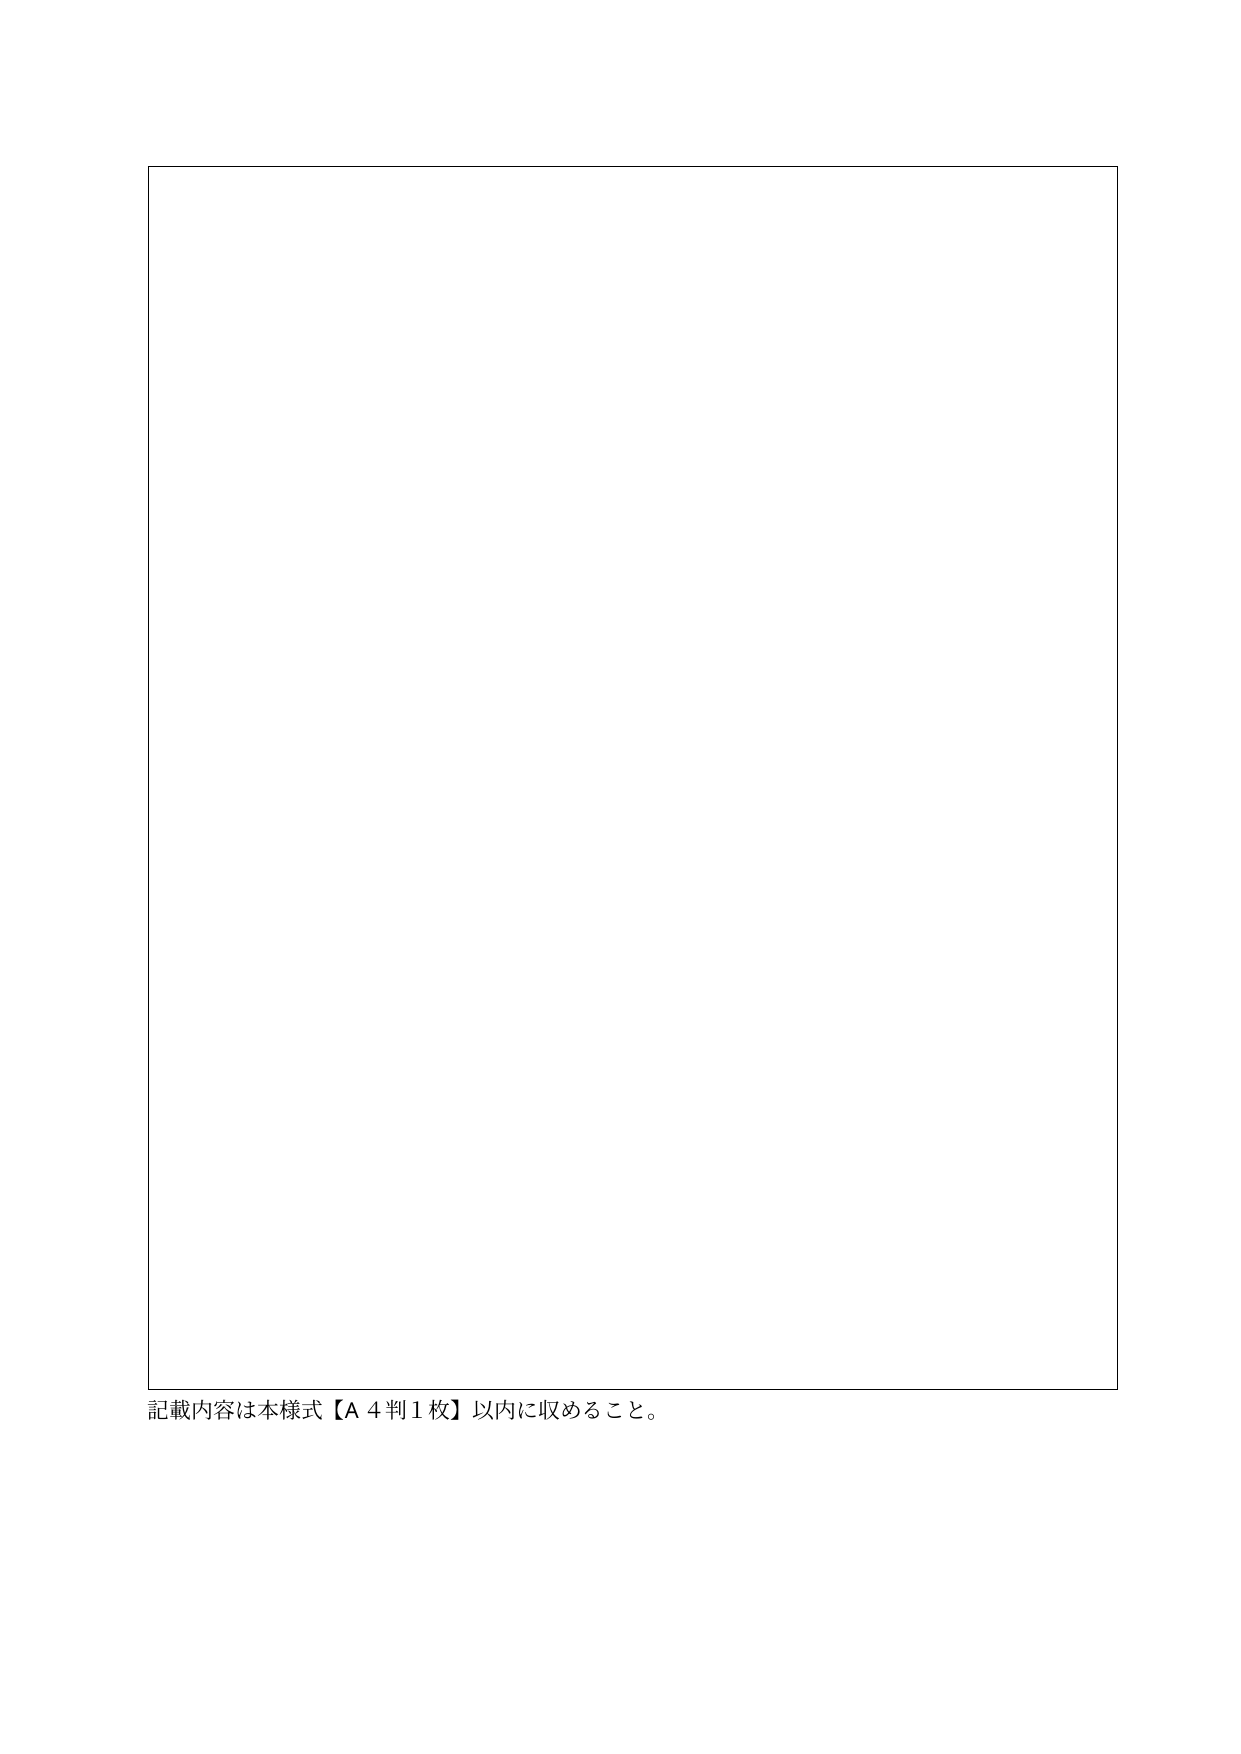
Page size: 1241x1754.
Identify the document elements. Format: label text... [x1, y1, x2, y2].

text 記載内容は本様式【A４判１枚】以内に収めること。 [148, 1390, 1092, 1428]
table_cell [149, 167, 1117, 1388]
